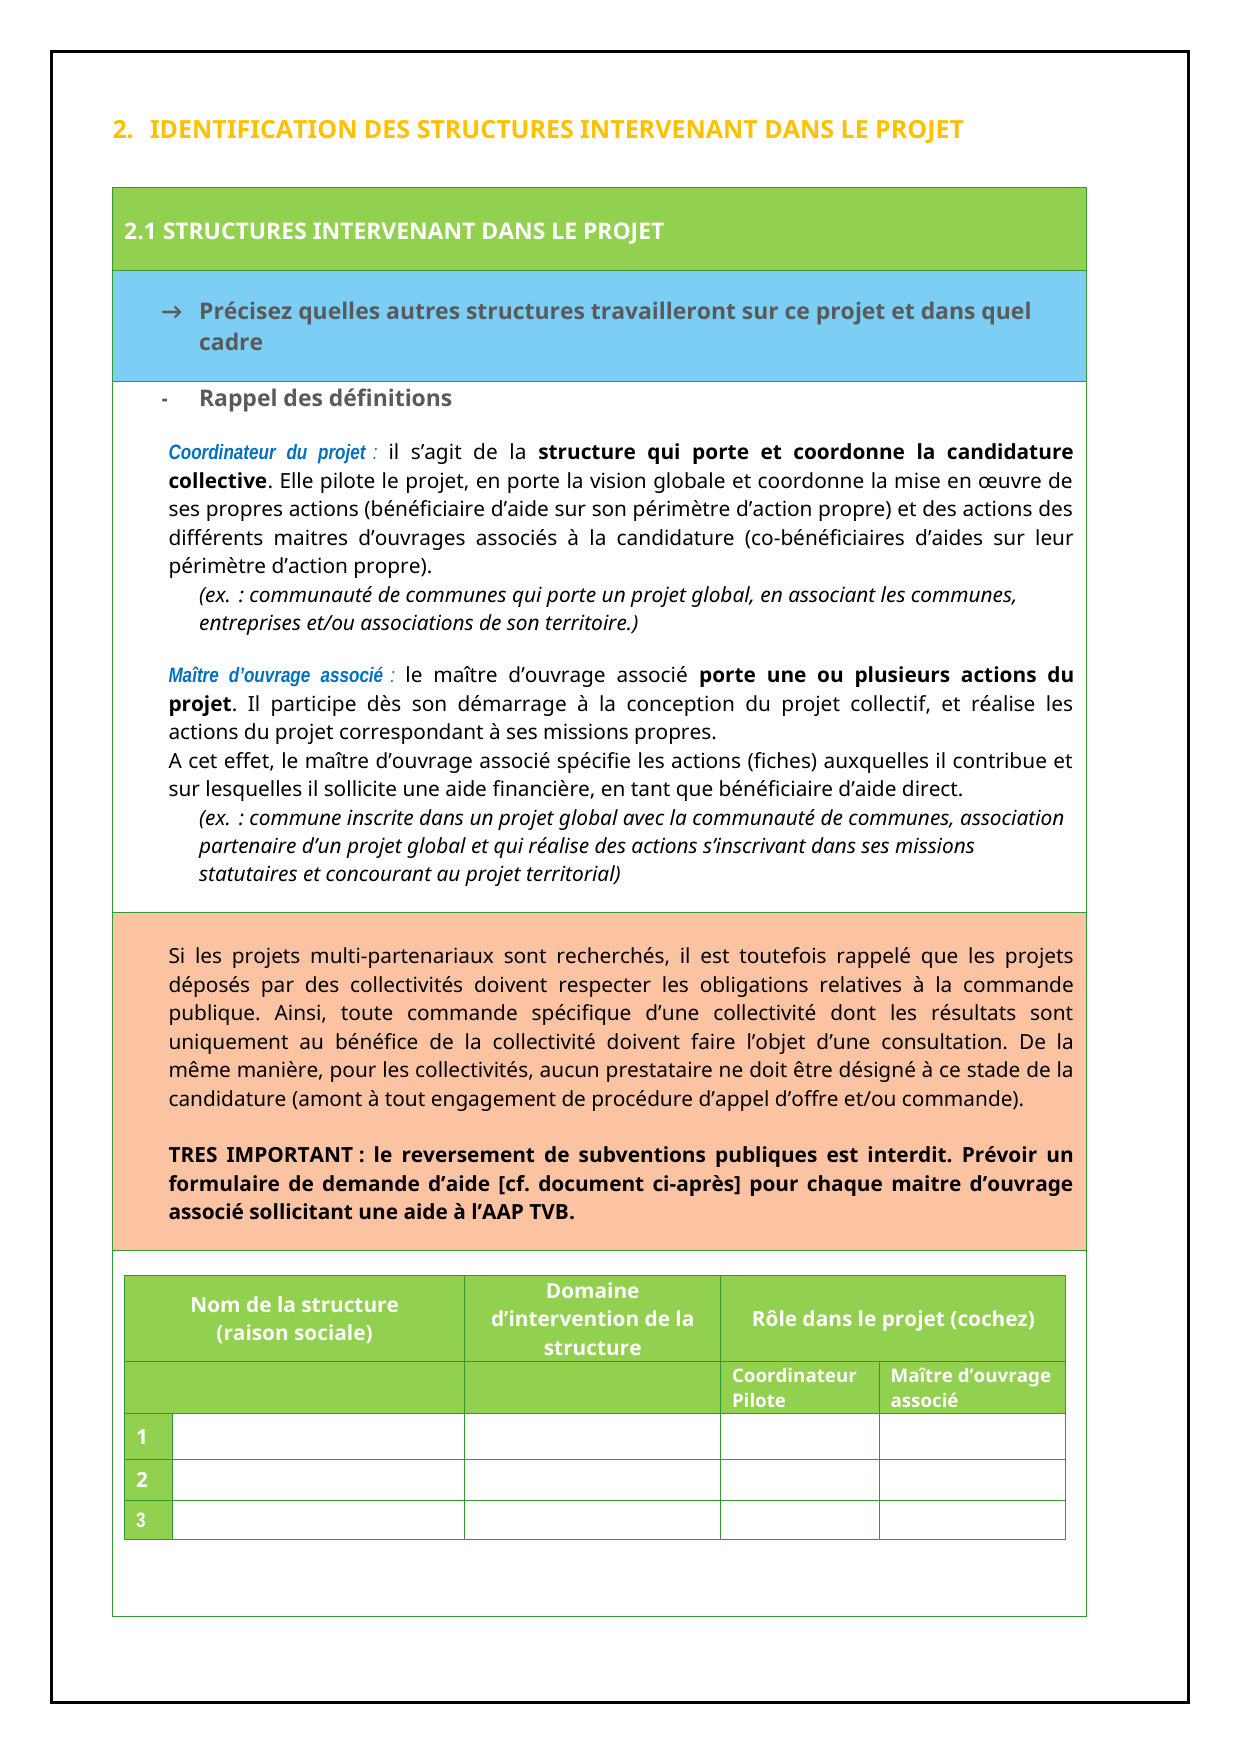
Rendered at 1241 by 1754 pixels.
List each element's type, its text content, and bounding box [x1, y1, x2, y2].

list IDENTIFICATION DES STRUCTURES INTERVENANT DANS LE PROJET [112, 112, 1128, 146]
table_cell Précisez quelles autres structures travailleront sur ce projet et dans quel cadre [113, 271, 1086, 381]
table_cell Si les projets multi-partenariaux sont recherchés, il est toutefois rappelé que les projets déposés par des collectivités doivent respecter les obligations relatives à la commande publique. Ainsi, toute commande spécifique d’une collectivité dont les résultats sont uniquement au bénéfice de la collectivité doivent faire l’objet d’une consultation. De la même manière, pour les collectivités, aucun prestataire ne doit être désigné à ce stade de la candidature (amont à tout engagement de procédure d’appel d’offre et/ou commande). TRES IMPORTANT : le reversement de subventions publiques est interdit. Prévoir un formulaire de demande d’aide [cf. document ci-après] pour chaque maitre d’ouvrage associé sollicitant une aide à l’AAP TVB. [113, 913, 1086, 1250]
table_cell Rappel des définitions Coordinateur du projet : il s’agit de la structure qui porte et coordonne la candidature collective. Elle pilote le projet, en porte la vision globale et coordonne la mise en œuvre de ses propres actions (bénéficiaire d’aide sur son périmètre d’action propre) et des actions des différents maitres d’ouvrages associés à la candidature (co-bénéficiaires d’aides sur leur périmètre d’action propre). (ex. : communauté de communes qui porte un projet global, en associant les communes, entreprises et/ou associations de son territoire.) Maître d’ouvrage associé : le maître d’ouvrage associé porte une ou plusieurs actions du projet. Il participe dès son démarrage à la conception du projet collectif, et réalise les actions du projet correspondant à ses missions propres. A cet effet, le maître d’ouvrage associé spécifie les actions (fiches) auxquelles il contribue et sur lesquelles il sollicite une aide financière, en tant que bénéficiaire d’aide direct. (ex. : commune inscrite dans un projet global avec la communauté de communes, association partenaire d’un projet global et qui réalise des actions s’inscrivant dans ses missions statutaires et concourant au projet territorial) [113, 382, 1086, 912]
table_cell [113, 1251, 1086, 1616]
table_header 2.1 STRUCTURES INTERVENANT DANS LE PROJET [113, 188, 1086, 270]
